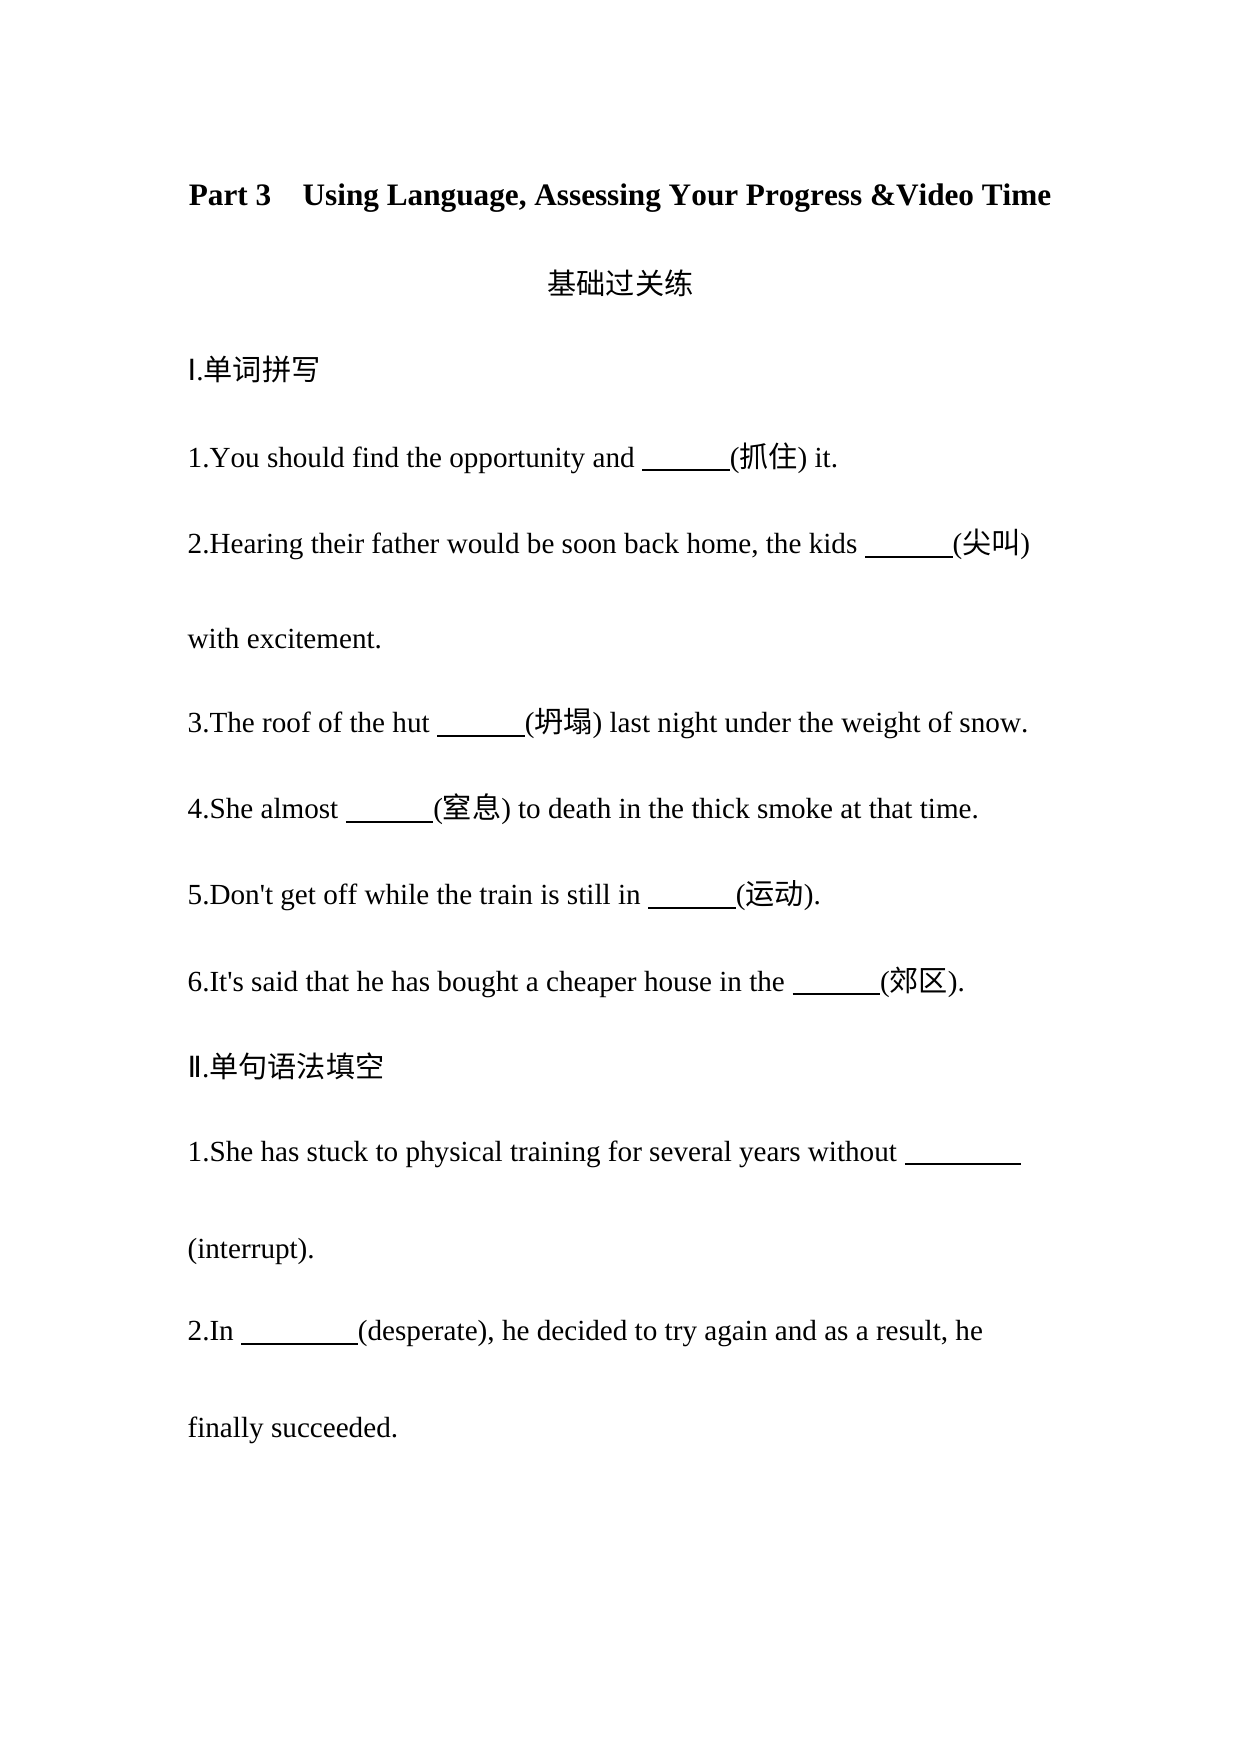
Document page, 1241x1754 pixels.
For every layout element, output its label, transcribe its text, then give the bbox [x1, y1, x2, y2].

text Part 3 Using Language, Assessing Your Progress &Video Time [187, 162, 1053, 227]
text 2.Hearing their father would be soon back home, the kids (尖叫) with excitement. [187, 508, 1053, 671]
text Ⅱ.单句语法填空 [187, 1032, 1053, 1097]
text 5.Don't get off while the train is still in (运动). [187, 859, 1053, 924]
text 4.She almost (窒息) to death in the thick smoke at that time. [187, 773, 1053, 838]
text 3.The roof of the hut (坍塌) last night under the weight of snow. [187, 687, 1053, 752]
text 2.In (desperate), he decided to try again and as a result, he finally succeeded. [187, 1297, 1053, 1460]
text 1.You should find the opportunity and (抓住) it. [187, 422, 1053, 487]
text 1.She has stuck to physical training for several years without (interrupt). [187, 1118, 1053, 1281]
text 基础过关练 [187, 249, 1053, 314]
text Ⅰ.单词拼写 [187, 336, 1053, 401]
text 6.It's said that he has bought a cheaper house in the (郊区). [187, 946, 1053, 1011]
